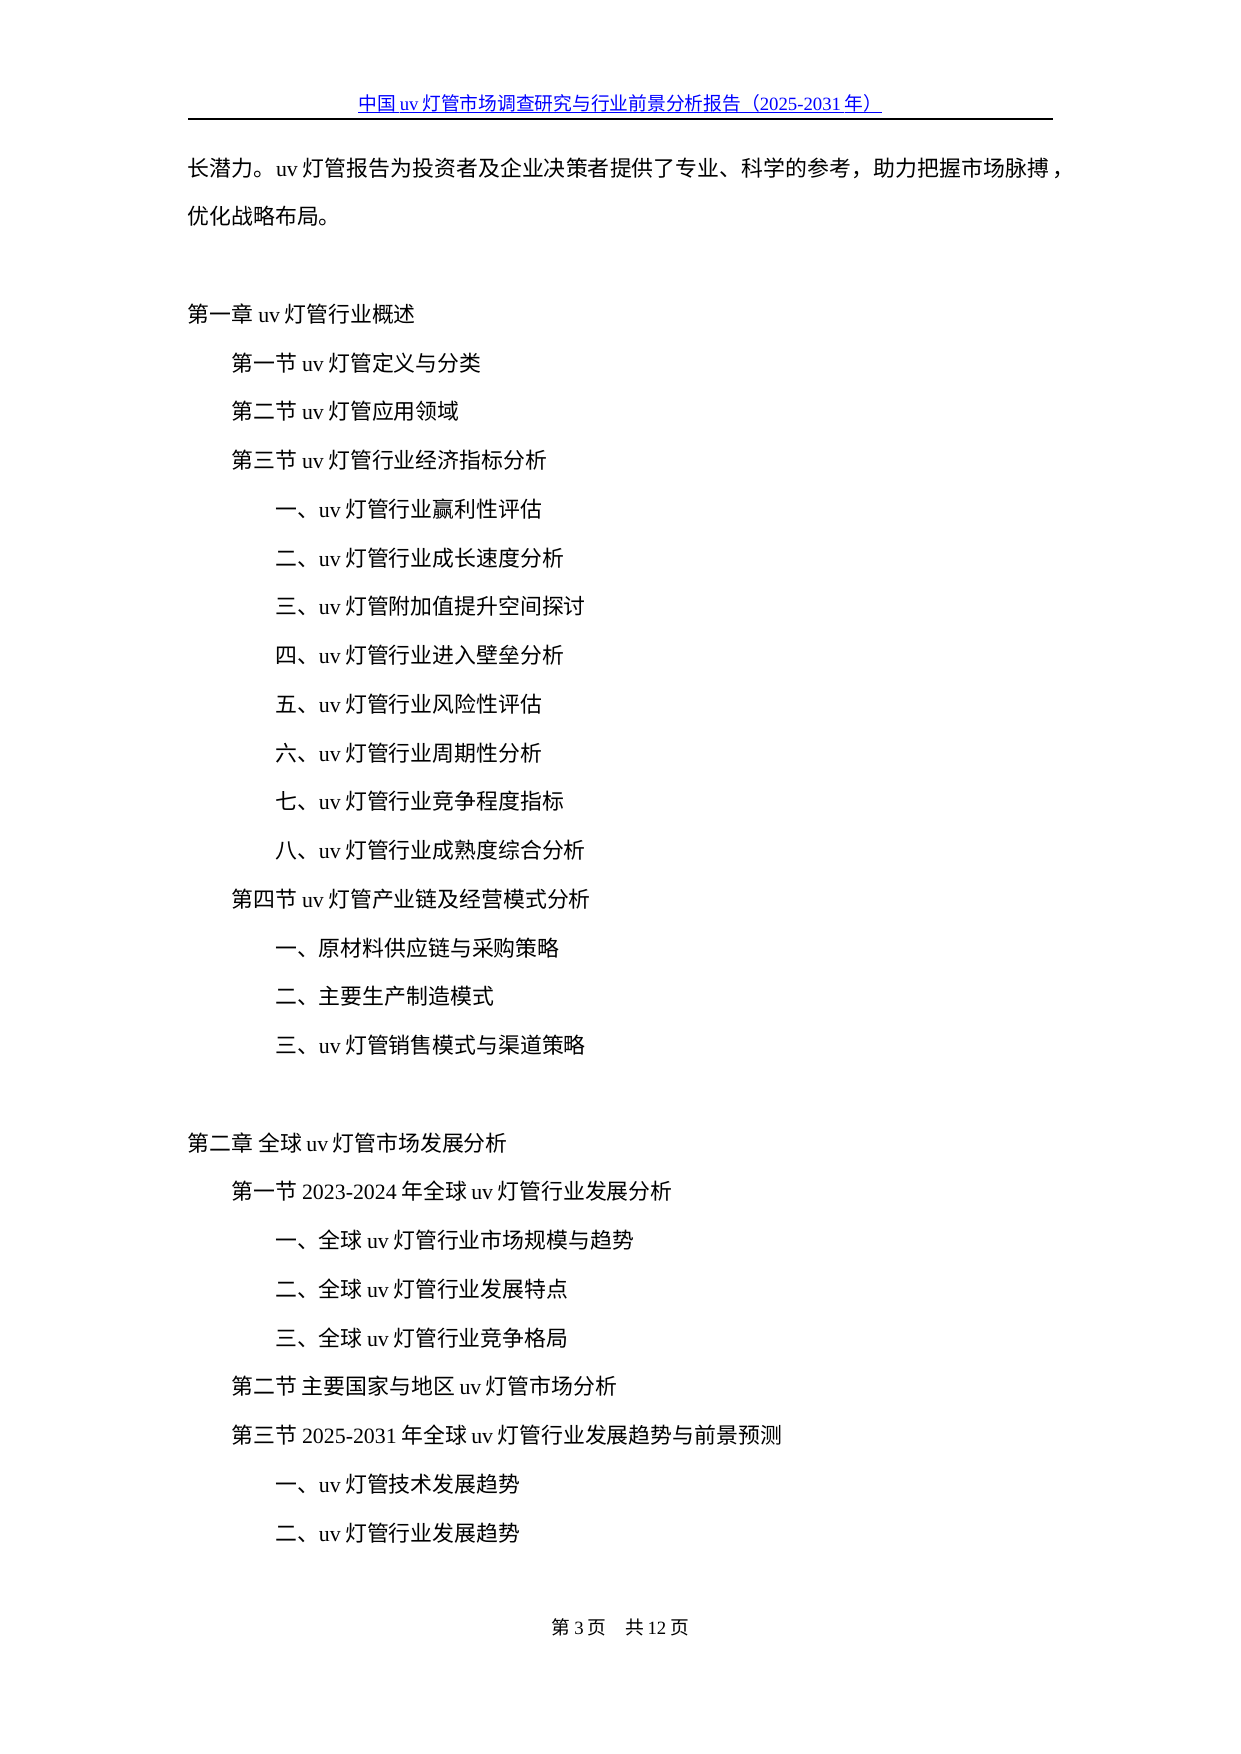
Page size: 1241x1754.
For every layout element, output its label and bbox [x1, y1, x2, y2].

text [187, 150, 1053, 1548]
